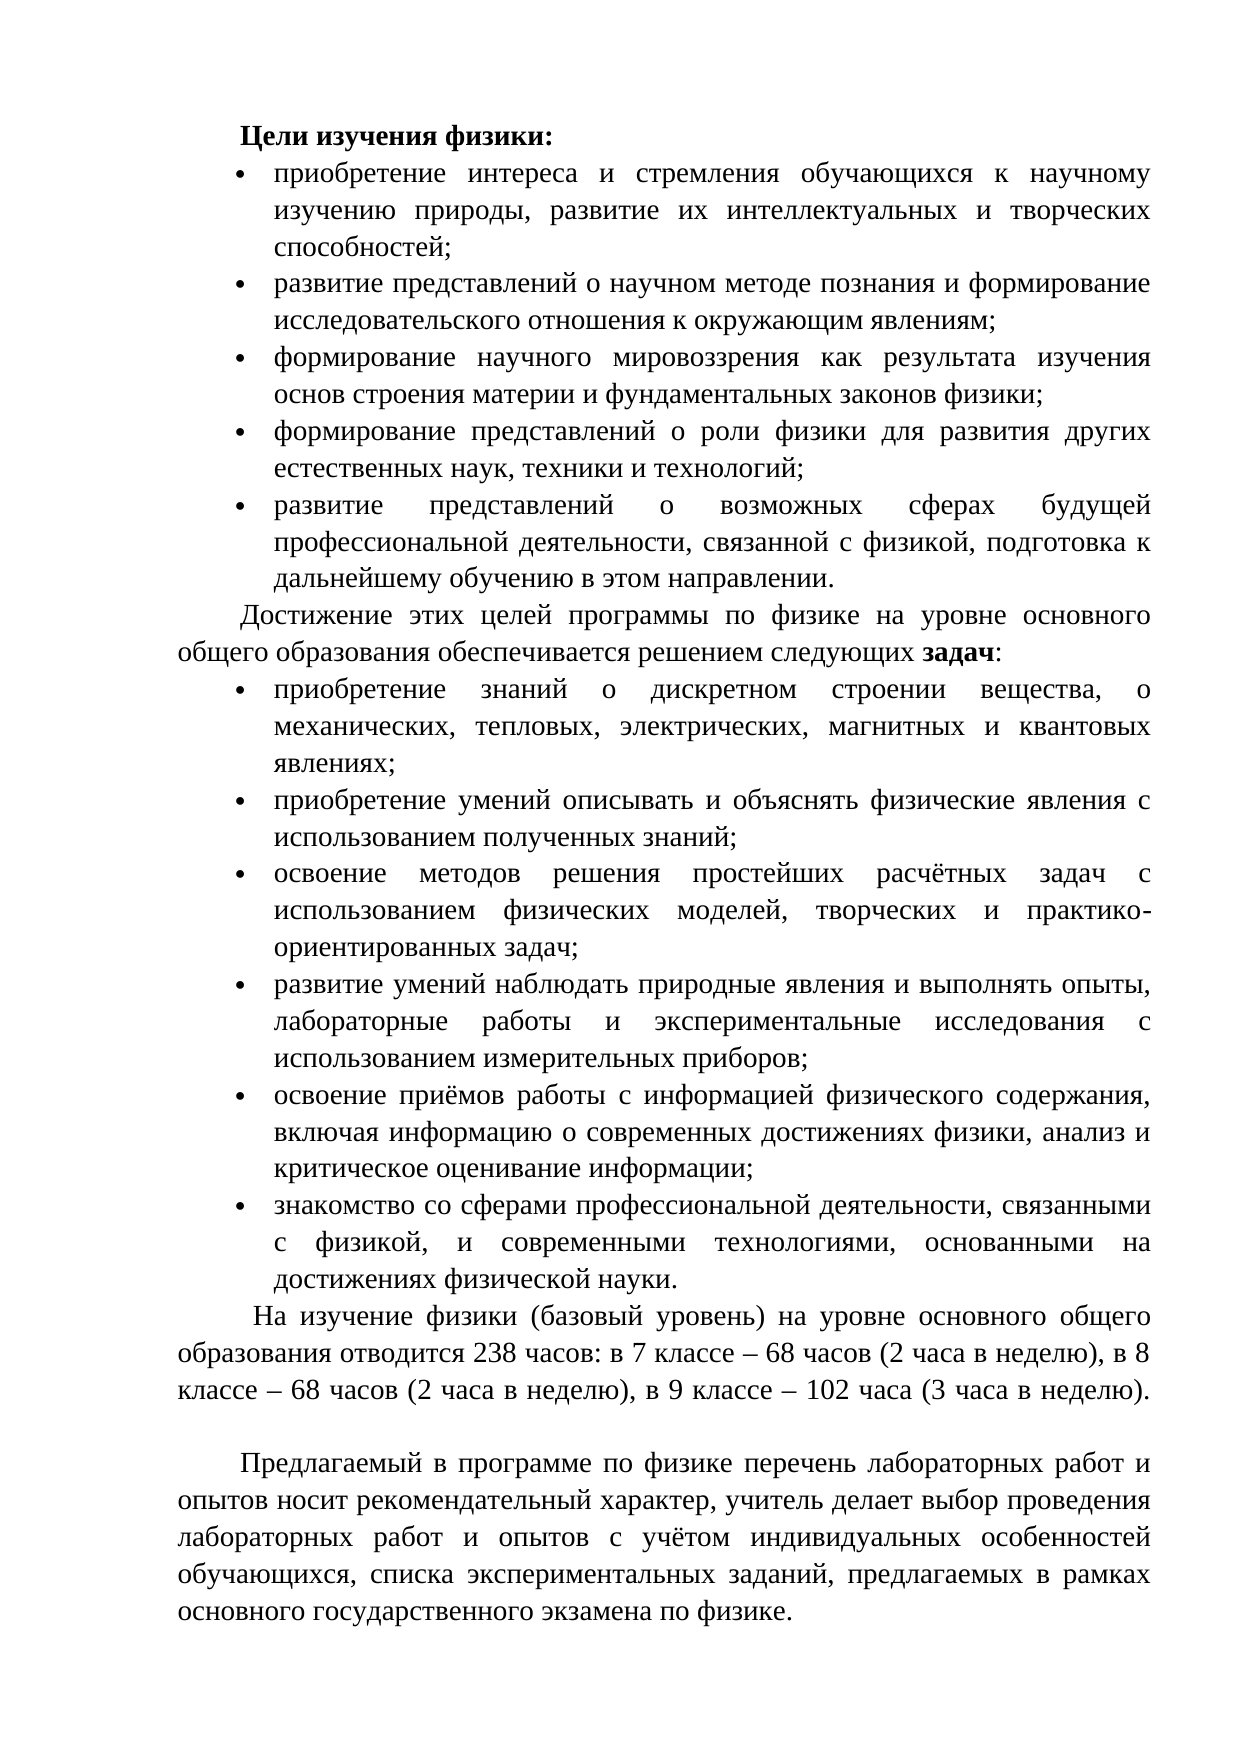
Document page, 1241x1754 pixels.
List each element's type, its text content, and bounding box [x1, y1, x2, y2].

list приобретение знаний о дискретном строении вещества, о механических, тепловых, электрических, магнитных и квантовых явлениях; [236, 671, 1152, 778]
list освоение приёмов работы с информацией физического содержания, включая информацию о современных достижениях физики, анализ и критическое оценивание информации; [236, 1077, 1152, 1184]
text ‌ На изучение физики (базовый уровень) на уровне основного общего образования отводится 238 часов: в 7 классе – 68 часов (2 часа в неделю), в 8 классе – 68 часов (2 часа в неделю), в 9 классе – 102 часа (3 часа в неделю). ‌‌‌ [177, 1298, 1152, 1442]
list формирование представлений о роли физики для развития других естественных наук, техники и технологий; [236, 413, 1152, 483]
list освоение методов решения простейших расчётных задач с использованием физических моделей, творческих и практико­ориентированных задач; [236, 856, 1152, 963]
list приобретение умений описывать и объяснять физические явления с использованием полученных знаний; [236, 782, 1152, 852]
text Цели изучения физики: [177, 118, 1152, 152]
text Предлагаемый в программе по физике перечень лабораторных работ и опытов носит рекомендательный характер, учитель делает выбор проведения лабораторных работ и опытов с учётом индивидуальных особенностей обучающихся, списка экспериментальных заданий, предлагаемых в рамках основного государственного экзамена по физике. [177, 1446, 1152, 1627]
list формирование научного мировоззрения как результата изучения основ строения материи и фундаментальных законов физики; [236, 339, 1152, 410]
list знакомство со сферами профессиональной деятельности, связанными с физикой, и современными технологиями, основанными на достижениях физической науки. [236, 1187, 1152, 1295]
list развитие представлений о возможных сферах будущей профессиональной деятельности, связанной с физикой, подготовка к дальнейшему обучению в этом направлении. [236, 487, 1152, 594]
list приобретение интереса и стремления обучающихся к научному изучению природы, развитие их интеллектуальных и творческих способностей; [236, 155, 1152, 262]
text Достижение этих целей программы по физике на уровне основного общего образования обеспечивается решением следующих задач: [177, 597, 1152, 668]
list развитие представлений о научном методе познания и формирование исследовательского отношения к окружающим явлениям; [236, 266, 1152, 336]
list развитие умений наблюдать природные явления и выполнять опыты, лабораторные работы и экспериментальные исследования с использованием измерительных приборов; [236, 966, 1152, 1073]
